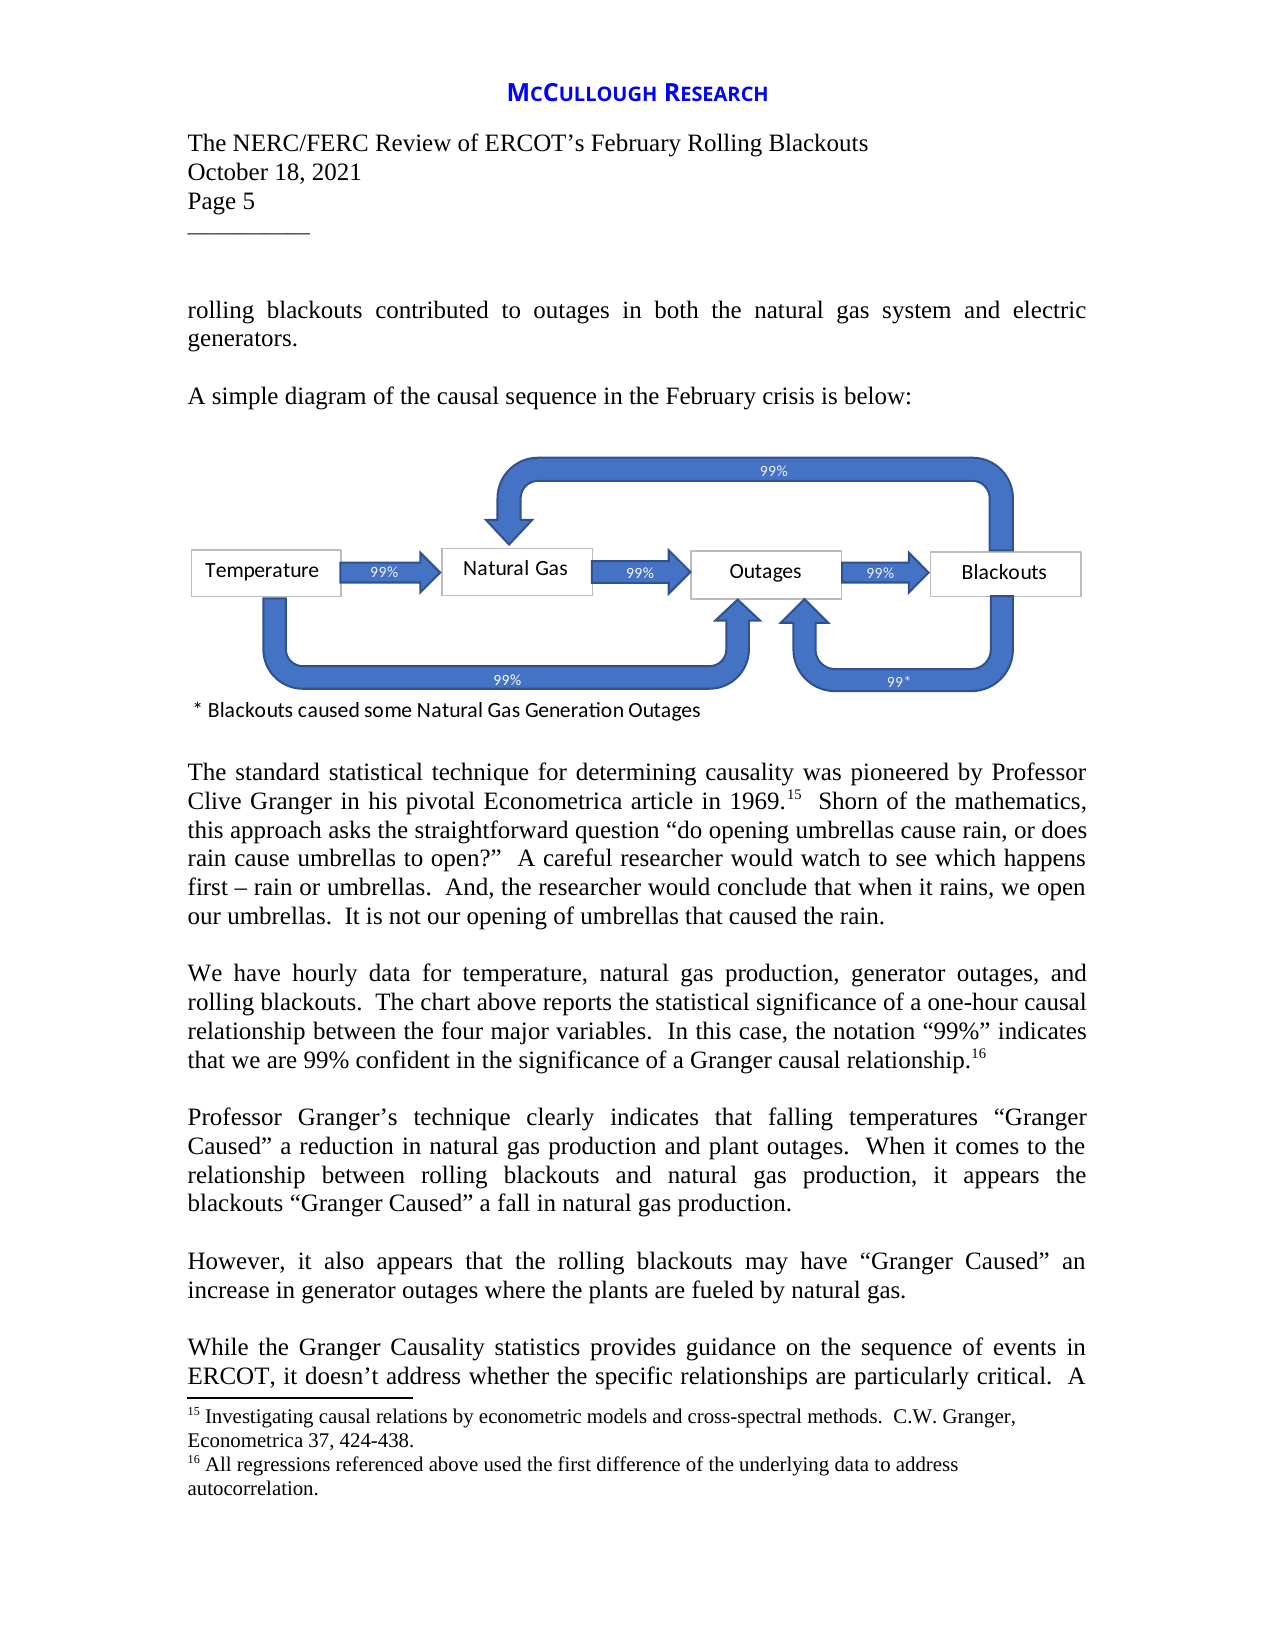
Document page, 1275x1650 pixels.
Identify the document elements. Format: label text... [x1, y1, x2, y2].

text We have hourly data for temperature, natural gas production, generator outages, and rolling blackouts. The chart above reports the statistical significance of a one-hour causal relationship between the four major variables. In this case, the notation “99%” indicates that we are 99% confident in the significance of a Granger causal relationship. [187, 958, 1087, 1073]
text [187, 1332, 1087, 1390]
text However, it also appears that the rolling blackouts may have “Granger Caused” an increase in generator outages where the plants are fueled by natural gas. [187, 1246, 1087, 1303]
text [187, 295, 1087, 352]
text A simple diagram of the causal sequence in the February crisis is below: [187, 381, 1087, 410]
text The standard statistical technique for determining causality was pioneered by Professor Clive Granger in his pivotal Econometrica article in 1969. Shorn of the mathematics, this approach asks the straightforward question “do opening umbrellas cause rain, or does rain cause umbrellas to open?” A careful researcher would watch to see which happens first – rain or umbrellas. And, the researcher would conclude that when it rains, we open our umbrellas. It is not our opening of umbrellas that caused the rain. [187, 757, 1087, 930]
text Professor Granger’s technique clearly indicates that falling temperatures “Granger Caused” a reduction in natural gas production and plant outages. When it comes to the relationship between rolling blackouts and natural gas production, it appears the blackouts “Granger Caused” a fall in natural gas production. [187, 1102, 1087, 1217]
